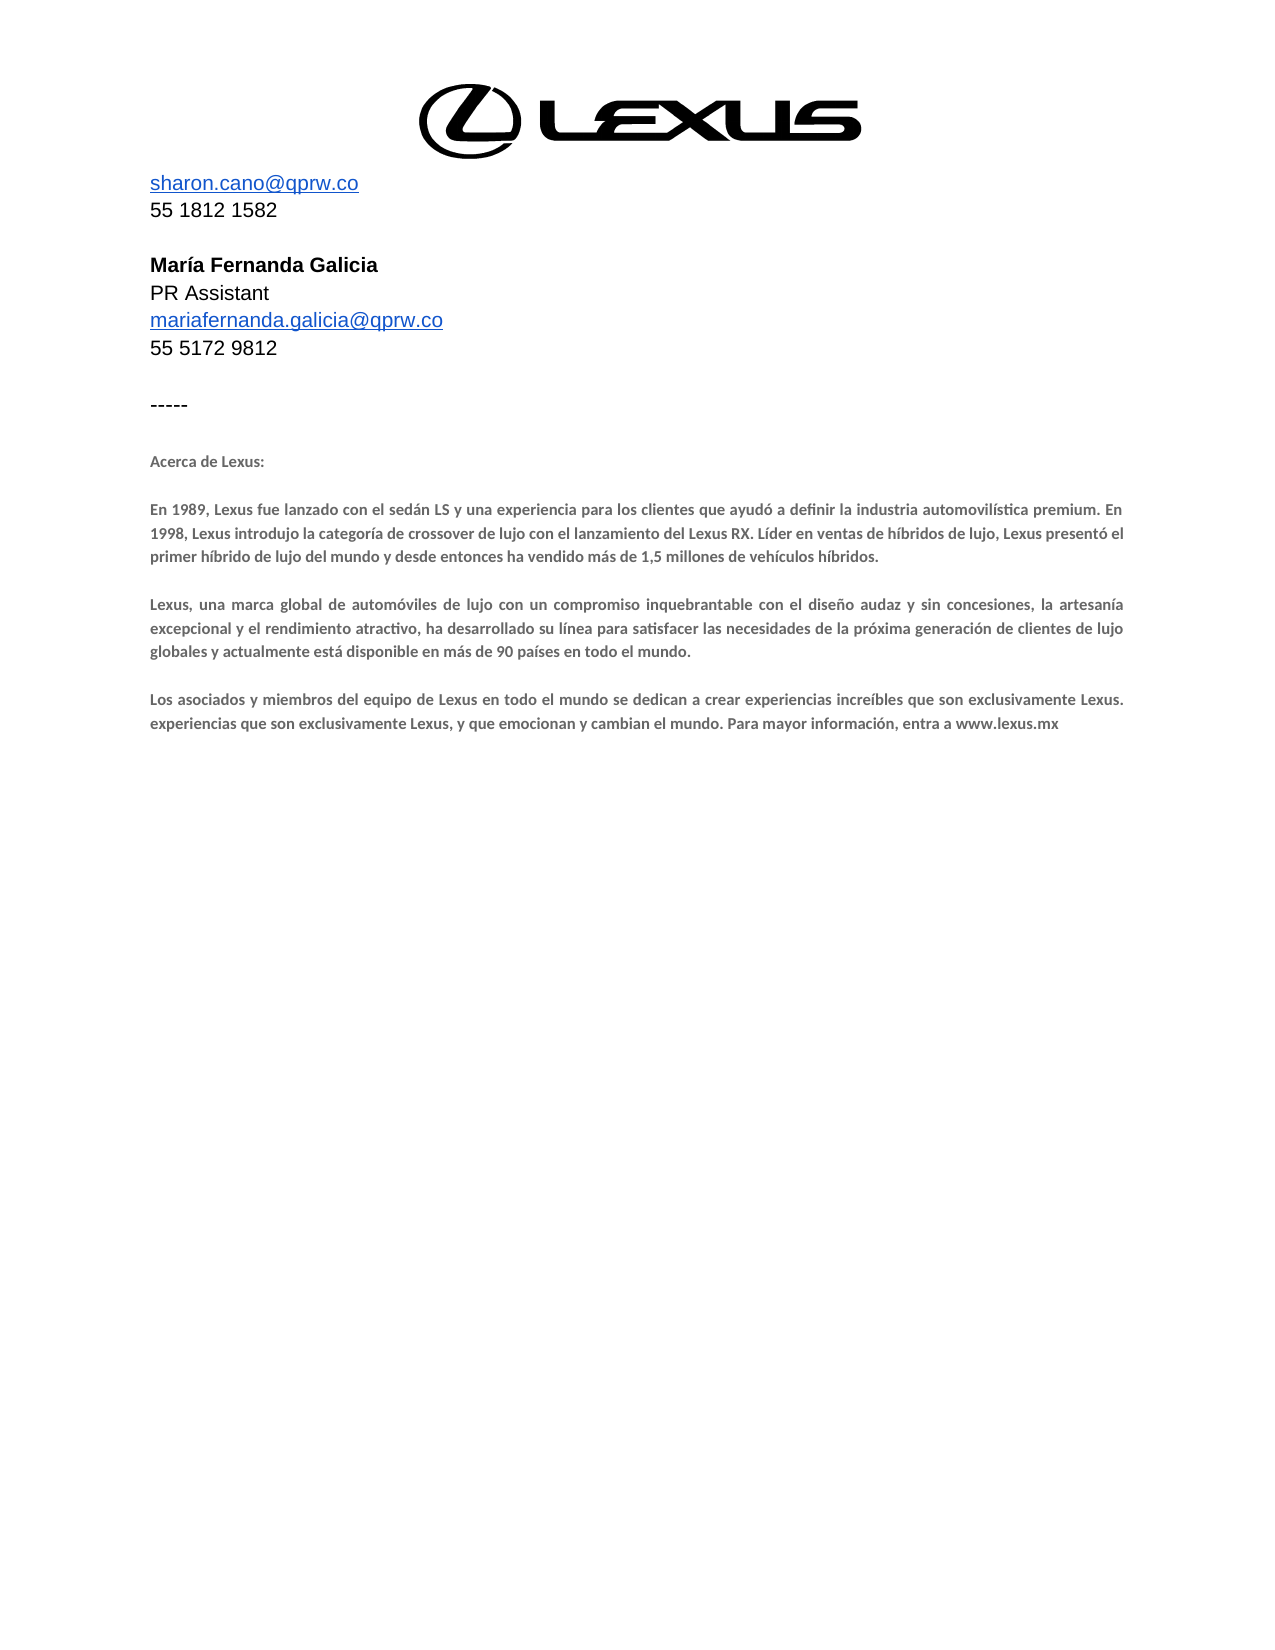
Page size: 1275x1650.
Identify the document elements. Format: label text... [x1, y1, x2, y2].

text sharon.cano@qprw.co [150, 171, 1125, 195]
text 55 1812 1582 [150, 198, 1125, 222]
text En 1989, Lexus fue lanzado con el sedán LS y una experiencia para los clientes que ayudó a definir la industria automovilística premium. En 1998, Lexus introdujo la categoría de crossover de lujo con el lanzamiento del Lexus RX. Líder en ventas de híbridos de lujo, Lexus presentó el primer híbrido de lujo del mundo y desde entonces ha vendido más de 1,5 millones de vehículos híbridos. [150, 499, 1125, 567]
text ----- [150, 391, 1125, 417]
text Acerca de Lexus: [150, 451, 1125, 472]
picture [386, 75, 889, 167]
text 55 5172 9812 [150, 336, 1125, 360]
text Los asociados y miembros del equipo de Lexus en todo el mundo se dedican a crear experiencias increíbles que son exclusivamente Lexus. experiencias que son exclusivamente Lexus, y que emocionan y cambian el mundo. Para mayor información, entra a www.lexus.mx [150, 689, 1125, 733]
text María Fernanda Galicia [150, 253, 1125, 277]
text PR Assistant [150, 281, 1125, 305]
text mariafernanda.galicia@qprw.co [150, 308, 1125, 332]
text Lexus, una marca global de automóviles de lujo con un compromiso inquebrantable con el diseño audaz y sin concesiones, la artesanía excepcional y el rendimiento atractivo, ha desarrollado su línea para satisfacer las necesidades de la próxima generación de clientes de lujo globales y actualmente está disponible en más de 90 países en todo el mundo. [150, 594, 1125, 662]
